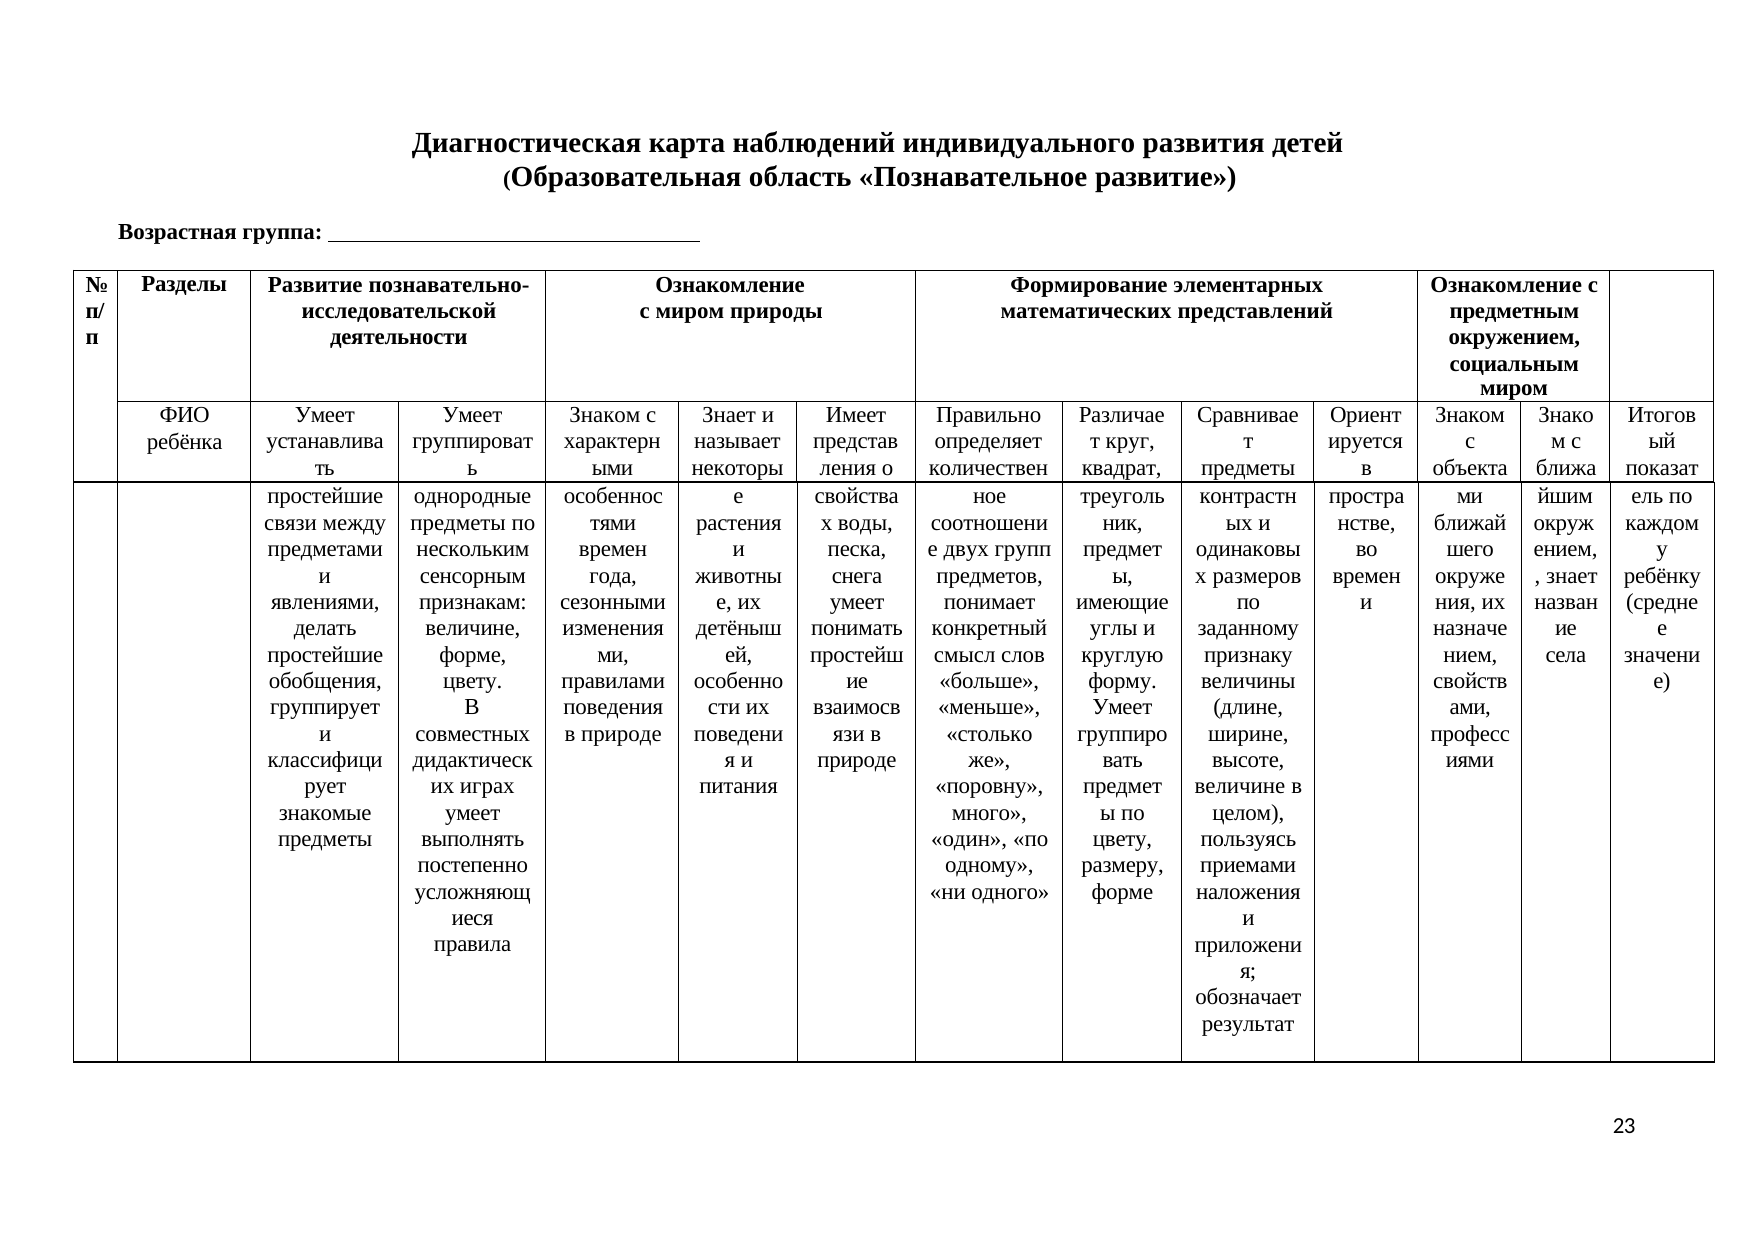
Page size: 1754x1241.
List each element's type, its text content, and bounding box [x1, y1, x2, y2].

text Возрастная группа: [118, 218, 1754, 244]
table_cell Знает и называет некоторы [679, 402, 796, 481]
table_cell Правильно определяет количествен [916, 402, 1062, 481]
table_header простейшие связи между предметами и явлениями, делать простейшие обобщения, группирует и классифици рует знакомые предметы [251, 483, 398, 1061]
table_cell Знаком с объекта [1418, 402, 1520, 481]
table_cell Знако м с ближа [1521, 402, 1609, 481]
table_header особеннос тями времен года, сезонными изменения ми, правилами поведения в природе [546, 483, 678, 1061]
table_header йшим окруж ением, , знает назван ие села [1522, 483, 1610, 1061]
table_cell ФИО ребёнка [118, 402, 250, 481]
table_header № п/ п [74, 271, 117, 481]
table_header треуголь ник, предмет ы, имеющие углы и круглую форму. Умеет группиро вать предмет ы по цвету, размеру, форме [1063, 483, 1181, 1061]
table_header ель по каждом у ребёнку (средне е значени е) [1611, 483, 1714, 1061]
table_cell Различае т круг, квадрат, [1063, 402, 1181, 481]
table_header ное соотношени е двух групп предметов, понимает конкретный смысл слов «больше», «меньше», «столько же», «поровну», много», «один», «по одному», «ни одного» [916, 483, 1062, 1061]
table_header [74, 483, 117, 1061]
table_header свойства х воды, песка, снега умеет понимать простейш ие взаимосв язи в природе [798, 483, 915, 1061]
table_cell Умеет устанавлива ть [251, 402, 398, 481]
table_header однородные предметы по нескольким сенсорным признакам: величине, форме, цвету. В совместных дидактическ их играх умеет выполнять постепенно усложняющ иеся правила [399, 483, 545, 1061]
table_header [1610, 271, 1713, 401]
table_cell Умеет группироват ь [399, 402, 545, 481]
table_header Развитие познавательно- исследовательской деятельности [251, 271, 545, 401]
table_header е растения и животны е, их детёныш ей, особенно сти их поведени я и питания [679, 483, 797, 1061]
table_header Ознакомление с миром природы [546, 271, 915, 401]
table_cell Знаком с характерн ыми [546, 402, 678, 481]
table_cell Ориент ируется в [1314, 402, 1417, 481]
table_header Формирование элементарных математических представлений [916, 271, 1417, 401]
table_header контрастн ых и одинаковы х размеров по заданному признаку величины (длине, ширине, высоте, величине в целом), пользуясь приемами наложения и приложени я; обозначает результат [1182, 483, 1314, 1061]
table_cell Имеет представ ления о [797, 402, 915, 481]
table_cell Итогов ый показат [1610, 402, 1713, 481]
table_header [118, 483, 250, 1061]
table_header Ознакомление с предметным окружением, социальным миром [1418, 271, 1609, 401]
subtitle Диагностическая карта наблюдений индивидуального развития детей [149, 125, 1605, 158]
text (Образовательная область «Познавательное развитие») [149, 159, 1590, 192]
table_cell Сравнивае т предметы [1182, 402, 1313, 481]
table_header Разделы [118, 271, 250, 401]
table_header ми ближай шего окруже ния, их назначе нием, свойств ами, професс иями [1419, 483, 1521, 1061]
table_header простра нстве, во времен и [1315, 483, 1418, 1061]
